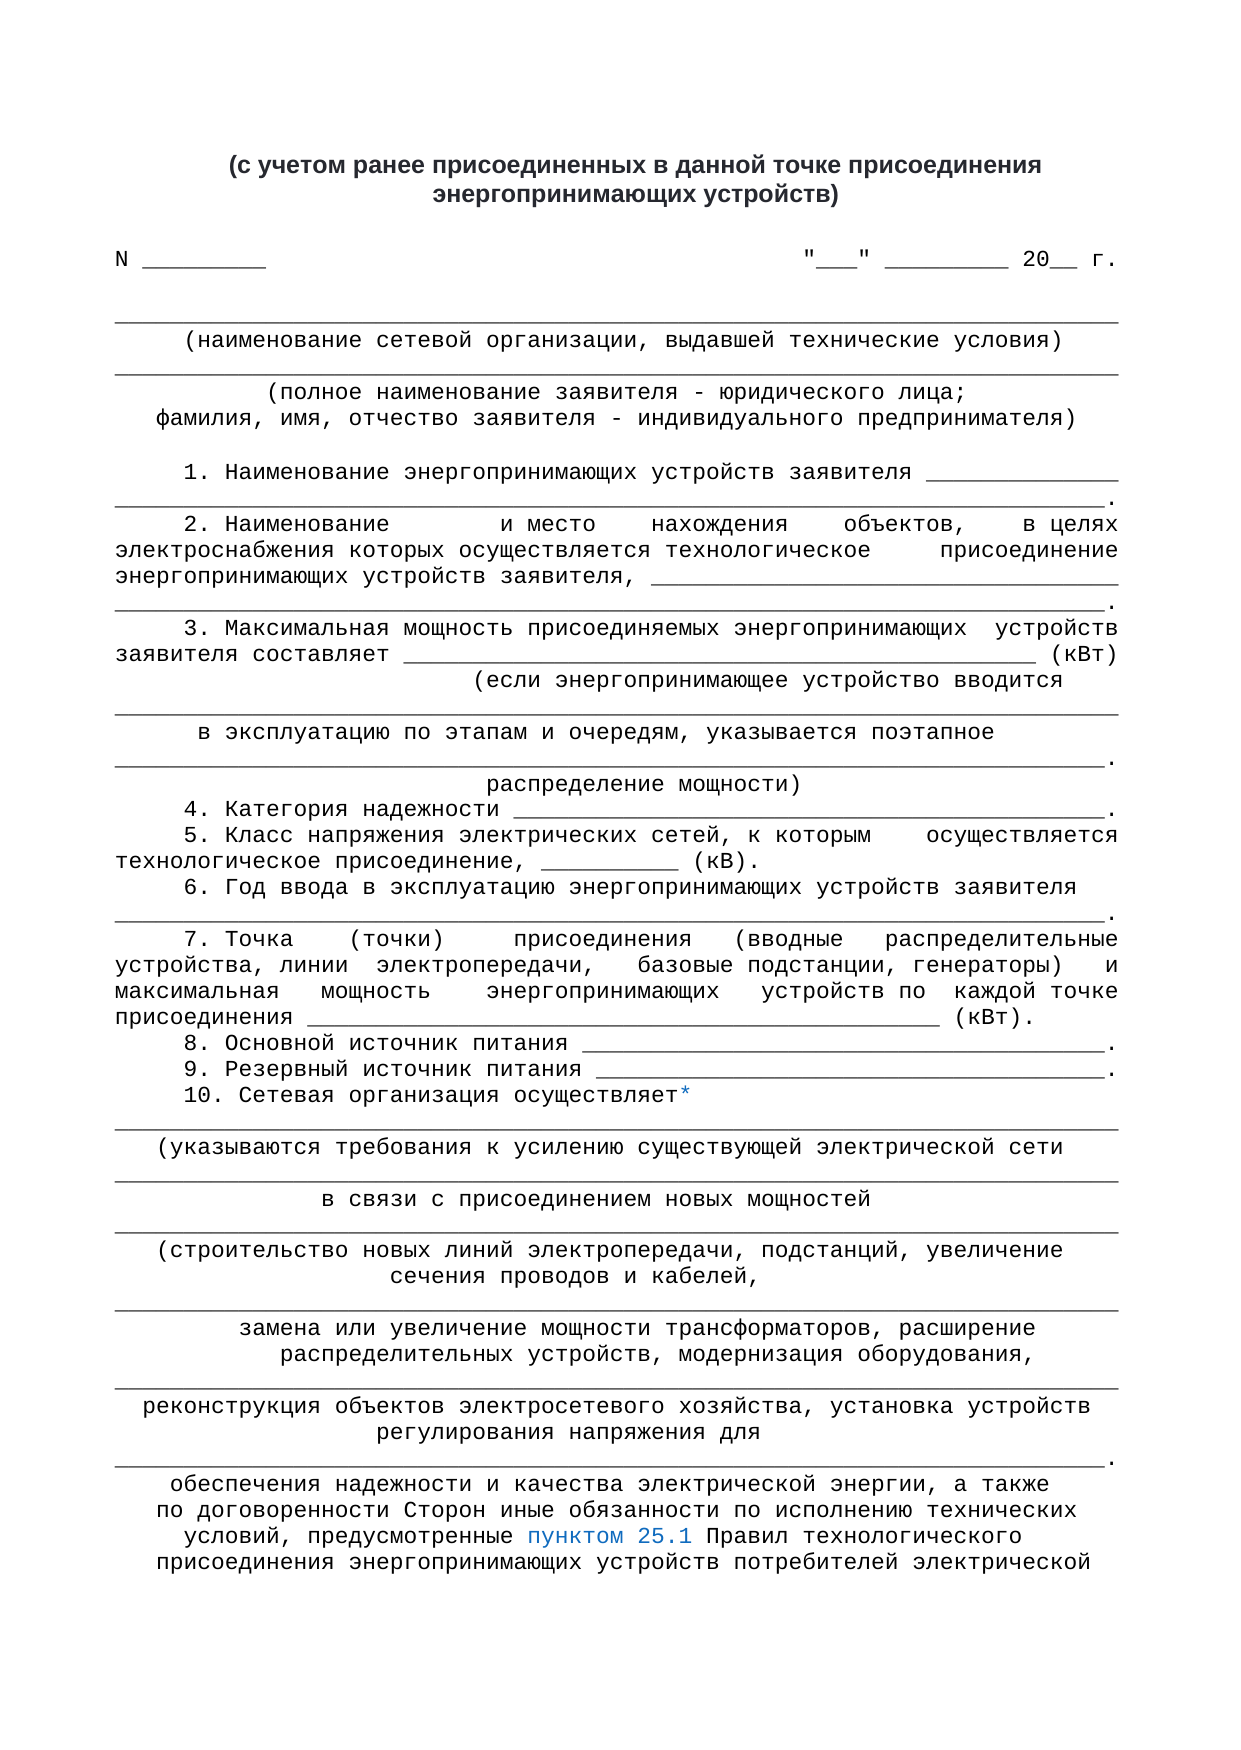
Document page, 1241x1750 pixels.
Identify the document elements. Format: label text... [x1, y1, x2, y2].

text ________________________________________________________________________. [114, 902, 1157, 927]
text распределение мощности) [114, 772, 1157, 798]
text _________________________________________________________________________ [114, 1161, 1157, 1187]
text фамилия, имя, отчество заявителя - индивидуального предпринимателя) [114, 406, 1157, 432]
text в эксплуатацию по этапам и очередям, указывается поэтапное [114, 720, 1157, 746]
text 3. Максимальная мощность присоединяемых энергопринимающих устройств [114, 616, 1157, 642]
text ________________________________________________________________________. [114, 1446, 1157, 1472]
text в связи с присоединением новых мощностей [114, 1187, 1157, 1213]
text 6. Год ввода в эксплуатацию энергопринимающих устройств заявителя [114, 876, 1157, 902]
text (полное наименование заявителя - юридического лица; [114, 380, 1157, 406]
text 7. Точка (точки) присоединения (вводные распределительные [114, 927, 1157, 953]
text ________________________________________________________________________. [114, 590, 1157, 616]
text _________________________________________________________________________ [114, 1213, 1157, 1239]
text _________________________________________________________________________ [114, 1291, 1157, 1317]
text 4. Категория надежности ___________________________________________. [114, 798, 1157, 824]
text 2. Наименование и место нахождения объектов, в целях [114, 512, 1157, 538]
text ________________________________________________________________________. [114, 746, 1157, 772]
text условий, предусмотренные пунктом 25.1 Правил технологического [114, 1524, 1157, 1550]
text (указываются требования к усилению существующей электрической сети [114, 1135, 1157, 1161]
text реконструкция объектов электросетевого хозяйства, установка устройств [114, 1394, 1157, 1420]
text (если энергопринимающее устройство вводится [114, 668, 1157, 694]
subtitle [114, 150, 1157, 207]
text (строительство новых линий электропередачи, подстанций, увеличение [114, 1239, 1157, 1265]
text технологическое присоединение, __________ (кВ). [114, 850, 1157, 876]
text присоединения ______________________________________________ (кВт). [114, 1005, 1157, 1031]
text 1. Наименование энергопринимающих устройств заявителя ______________ [114, 461, 1157, 487]
text _________________________________________________________________________ [114, 1109, 1157, 1135]
text сечения проводов и кабелей, [114, 1265, 1157, 1291]
text по договоренности Сторон иные обязанности по исполнению технических [114, 1498, 1157, 1524]
text (наименование сетевой организации, выдавшей технические условия) [114, 328, 1157, 354]
text электроснабжения которых осуществляется технологическое присоединение [114, 538, 1157, 564]
text 8. Основной источник питания ______________________________________. [114, 1031, 1157, 1057]
text обеспечения надежности и качества электрической энергии, а также [114, 1472, 1157, 1498]
text _________________________________________________________________________ [114, 302, 1157, 328]
text _________________________________________________________________________ [114, 1368, 1157, 1394]
text распределительных устройств, модернизация оборудования, [114, 1342, 1157, 1368]
text устройства, линии электропередачи, базовые подстанции, генераторы) и [114, 953, 1157, 979]
text максимальная мощность энергопринимающих устройств по каждой точке [114, 979, 1157, 1005]
text 10. Сетевая организация осуществляет* [114, 1083, 1157, 1109]
text _________________________________________________________________________ [114, 354, 1157, 380]
text энергопринимающих устройств заявителя, __________________________________ [114, 564, 1157, 590]
text регулирования напряжения для [114, 1420, 1157, 1446]
text _________________________________________________________________________ [114, 694, 1157, 720]
text заявителя составляет ______________________________________________ (кВт) [114, 642, 1157, 668]
text 9. Резервный источник питания _____________________________________. [114, 1057, 1157, 1083]
text N _________ "___" _________ 20__ г. [114, 247, 1157, 273]
text присоединения энергопринимающих устройств потребителей электрической [114, 1550, 1157, 1576]
text ________________________________________________________________________. [114, 487, 1157, 512]
text замена или увеличение мощности трансформаторов, расширение [114, 1317, 1157, 1342]
text 5. Класс напряжения электрических сетей, к которым осуществляется [114, 824, 1157, 850]
